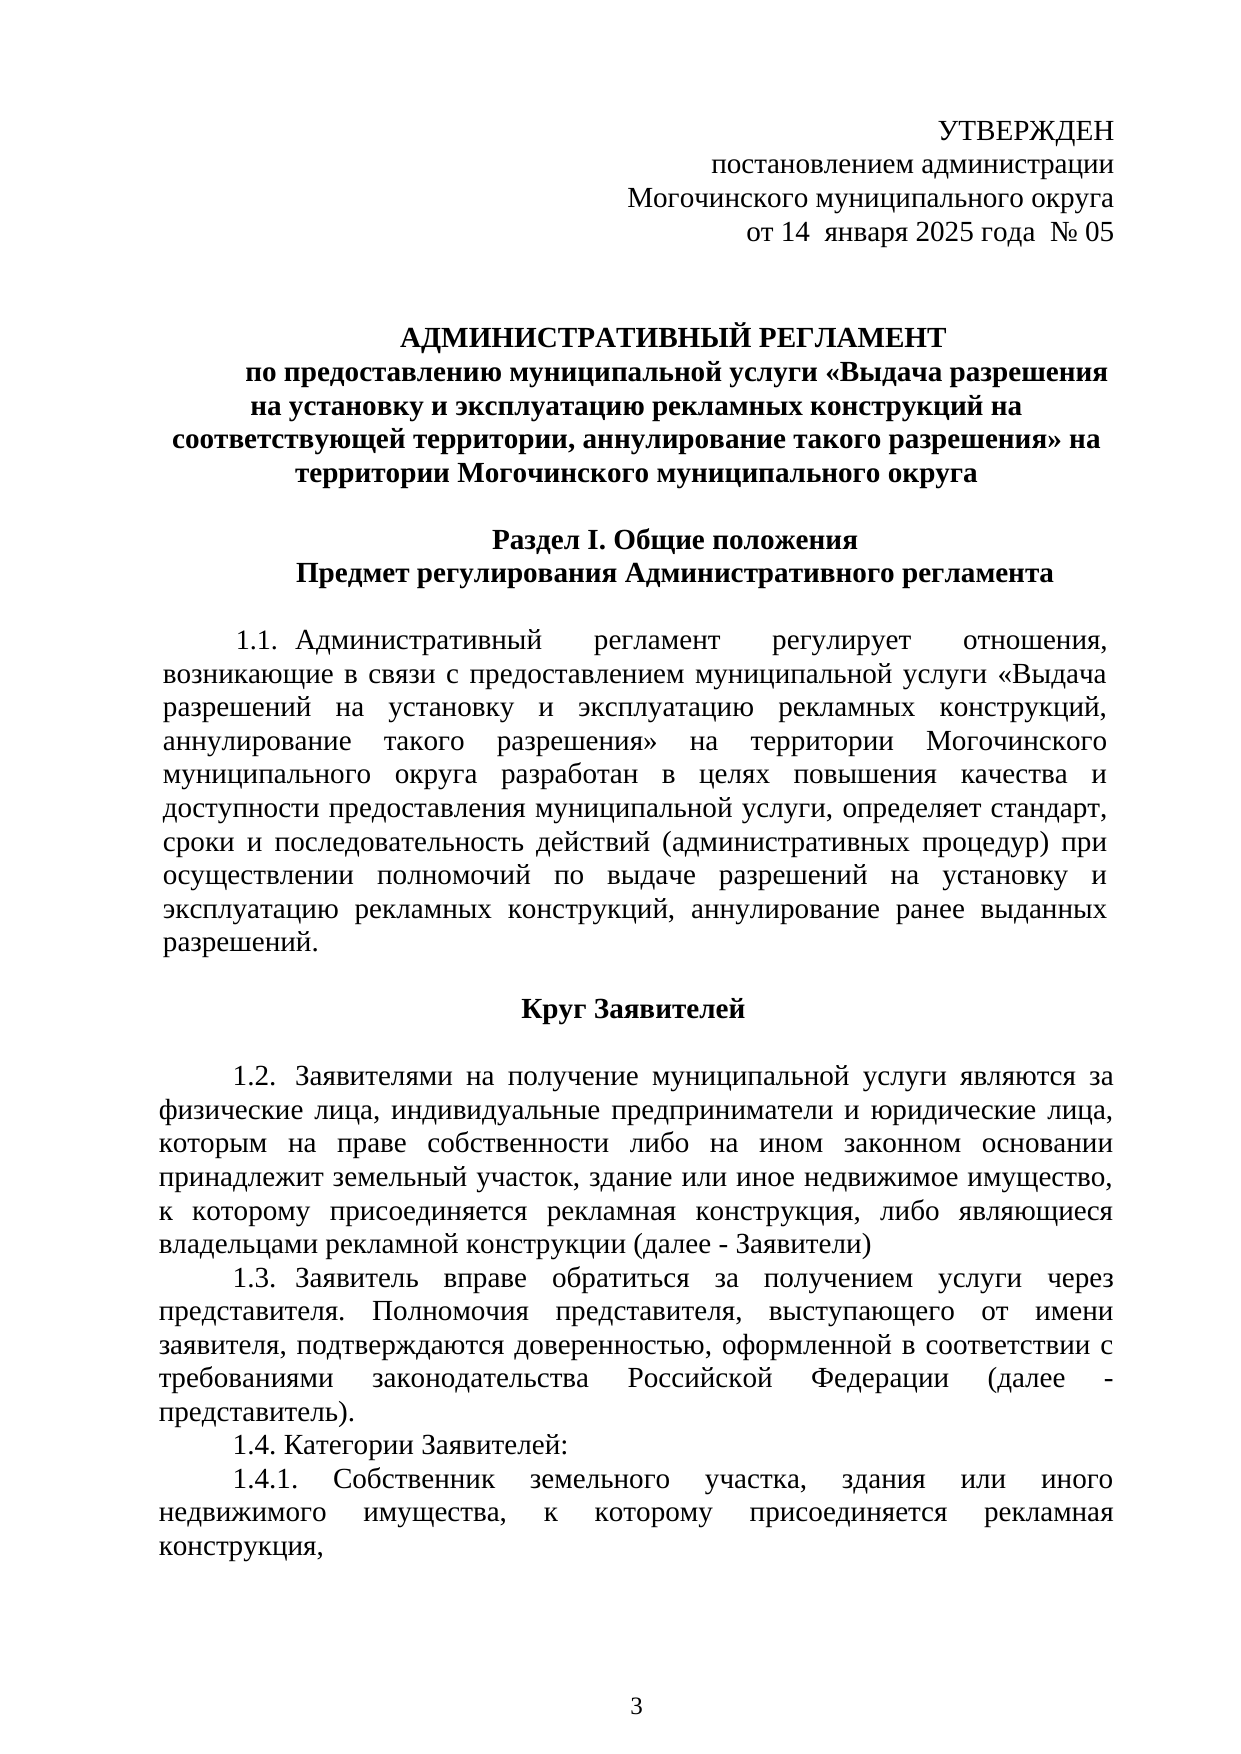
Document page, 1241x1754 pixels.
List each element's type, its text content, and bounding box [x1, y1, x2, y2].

text 1.2. Заявителями на получение муниципальной услуги являются за физические лица, индивидуальные предприниматели и юридические лица, которым на праве собственности либо на ином законном основании принадлежит земельный участок, здание или иное недвижимое имущество, к которому присоединяется рекламная конструкция, либо являющиеся владельцами рекламной конструкции (далее - Заявители) [158, 1058, 1114, 1260]
list Административный регламент регулирует отношения, возникающие в связи с предоставлением муниципальной услуги «Выдача разрешений на установку и эксплуатацию рекламных конструкций, аннулирование такого разрешения» на территории Могочинского муниципального округа разработан в целях повышения качества и доступности предоставления муниципальной услуги, определяет стандарт, сроки и последовательность действий (административных процедур) при осуществлении полномочий по выдаче разрешений на установку и эксплуатацию рекламных конструкций, аннулирование ранее выданных разрешений. [163, 622, 1108, 958]
text Раздел I. Общие положения [163, 522, 1114, 555]
text 1.4.1. Собственник земельного участка, здания или иного недвижимого имущества, к которому присоединяется рекламная конструкция, [158, 1461, 1114, 1562]
text Круг Заявителей [158, 991, 1108, 1025]
text от 14 января 2025 года № 05 [587, 214, 1114, 247]
text постановлением администрации Могочинского муниципального округа [587, 147, 1114, 214]
text по предоставлению муниципальной услуги «Выдача разрешения на установку и эксплуатацию рекламных конструкций на соответствующей территории, аннулирование такого разрешения» на территории Могочинского муниципального округа [158, 354, 1114, 488]
text 1.3. Заявитель вправе обратиться за получением услуги через представителя. Полномочия представителя, выступающего от имени заявителя, подтверждаются доверенностью, оформленной в соответствии с требованиями законодательства Российской Федерации (далее - представитель). [158, 1260, 1114, 1427]
text УТВЕРЖДЕН [587, 113, 1114, 147]
text 1.4. Категории Заявителей: [158, 1427, 1114, 1461]
text Предмет регулирования Административного регламента [163, 555, 1114, 589]
text АДМИНИСТРАТИВНЫЙ РЕГЛАМЕНТ [158, 321, 1114, 354]
